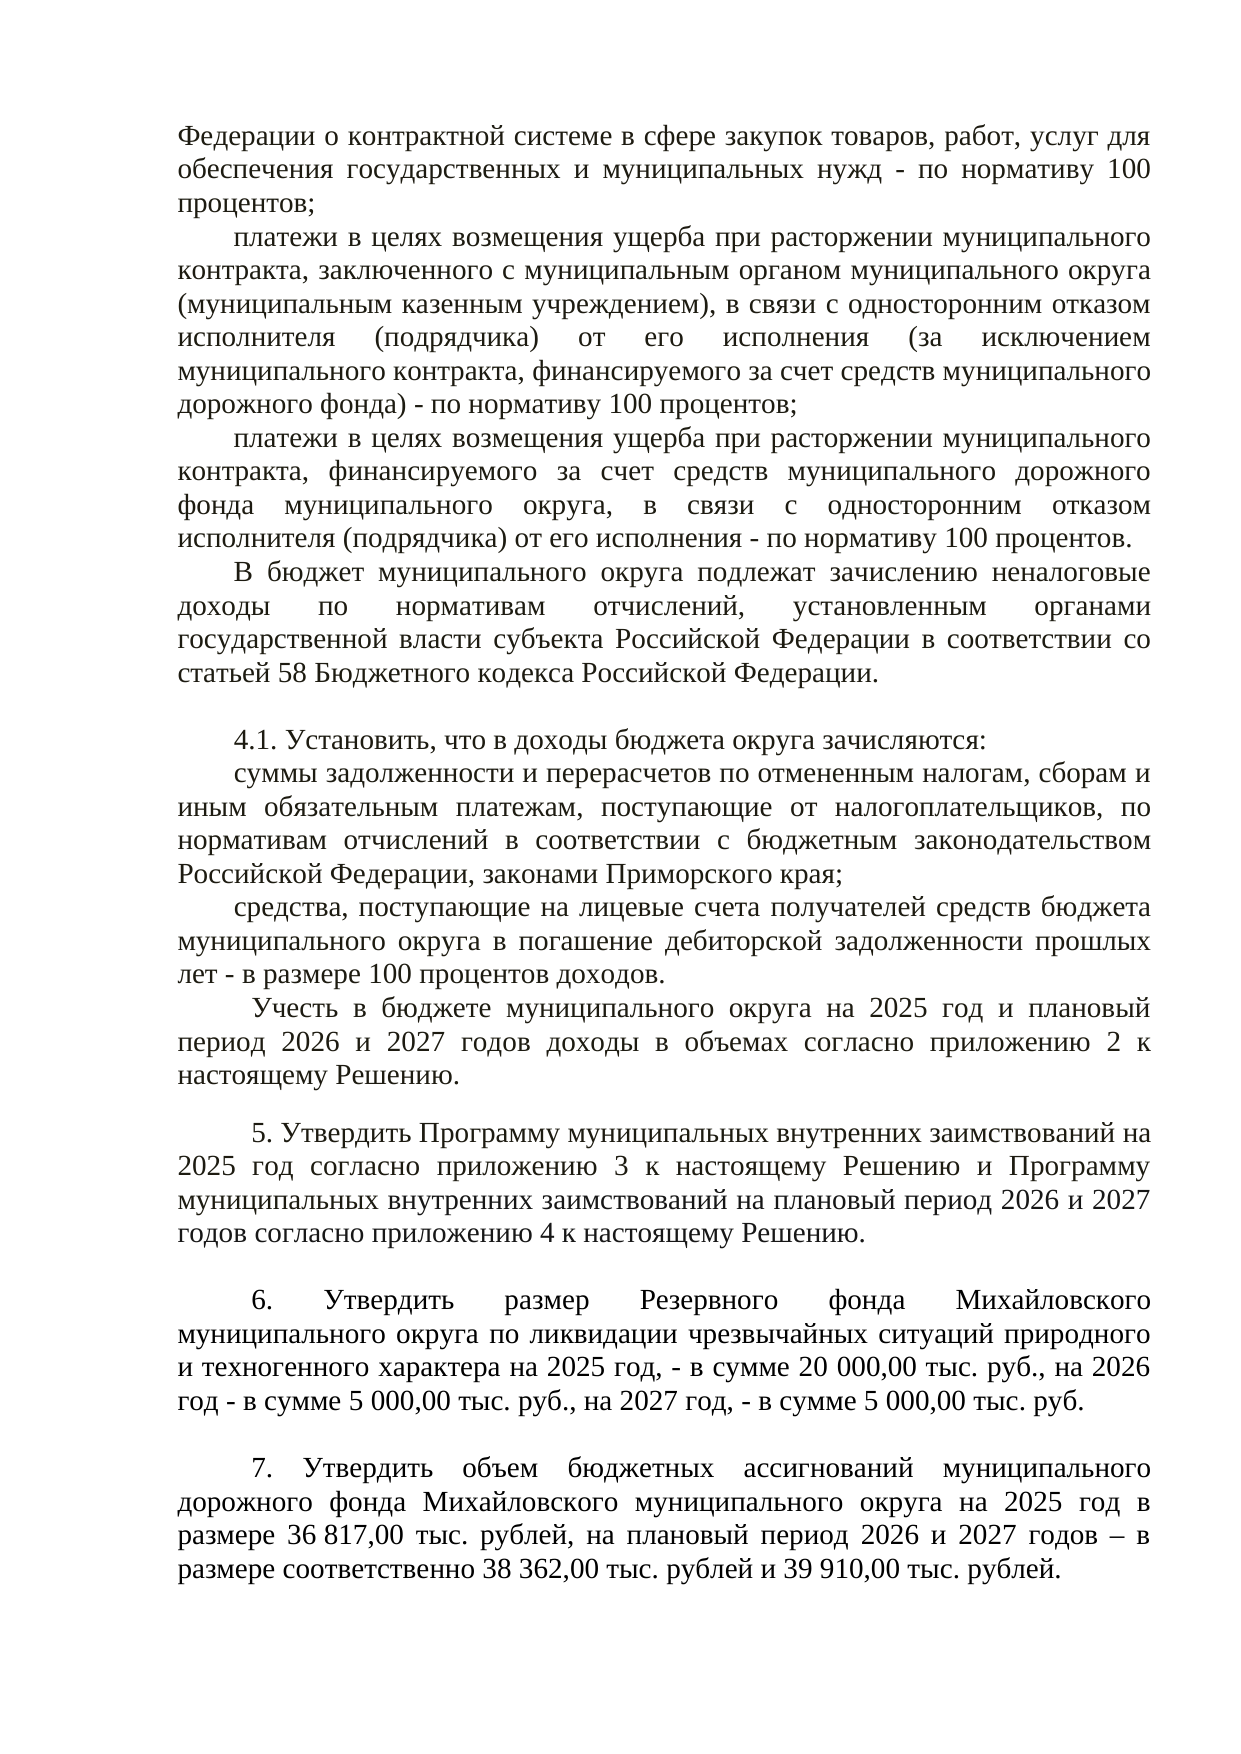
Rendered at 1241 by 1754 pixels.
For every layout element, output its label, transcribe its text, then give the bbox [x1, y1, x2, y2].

text средства, поступающие на лицевые счета получателей средств бюджета муниципального округа в погашение дебиторской задолженности прошлых лет - в размере 100 процентов доходов. [177, 889, 1152, 990]
text 4.1. Установить, что в доходы бюджета округа зачисляются: [177, 722, 1152, 755]
text платежи в целях возмещения ущерба при расторжении муниципального контракта, заключенного с муниципальным органом муниципального округа (муниципальным казенным учреждением), в связи с односторонним отказом исполнителя (подрядчика) от его исполнения (за исключением муниципального контракта, финансируемого за счет средств муниципального дорожного фонда) - по нормативу 100 процентов; [177, 219, 1152, 420]
text 6. Утвердить размер Резервного фонда Михайловского муниципального округа по ликвидации чрезвычайных ситуаций природного и техногенного характера на 2025 год, - в сумме 20 000,00 тыс. руб., на 2026 год - в сумме 5 000,00 тыс. руб., на 2027 год, - в сумме 5 000,00 тыс. руб. [177, 1282, 1152, 1417]
text платежи в целях возмещения ущерба при расторжении муниципального контракта, финансируемого за счет средств муниципального дорожного фонда муниципального округа, в связи с односторонним отказом исполнителя (подрядчика) от его исполнения - по нормативу 100 процентов. [177, 420, 1152, 554]
text В бюджет муниципального округа подлежат зачислению неналоговые доходы по нормативам отчислений, установленным органами государственной власти субъекта Российской Федерации в соответствии со статьей 58 Бюджетного кодекса Российской Федерации. [177, 554, 1152, 688]
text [177, 118, 1152, 219]
text 5. Утвердить Программу муниципальных внутренних заимствований на 2025 год согласно приложению 3 к настоящему Решению и Программу муниципальных внутренних заимствований на плановый период 2026 и 2027 годов согласно приложению 4 к настоящему Решению. [177, 1115, 1152, 1249]
text Учесть в бюджете муниципального округа на 2025 год и плановый период 2026 и 2027 годов доходы в объемах согласно приложению 2 к настоящему Решению. [177, 990, 1152, 1091]
text 7. Утвердить объем бюджетных ассигнований муниципального дорожного фонда Михайловского муниципального округа на 2025 год в размере 36 817,00 тыс. рублей, на плановый период 2026 и 2027 годов – в размере соответственно 38 362,00 тыс. рублей и 39 910,00 тыс. рублей. [177, 1450, 1152, 1584]
text суммы задолженности и перерасчетов по отмененным налогам, сборам и иным обязательным платежам, поступающие от налогоплательщиков, по нормативам отчислений в соответствии с бюджетным законодательством Российской Федерации, законами Приморского края; [177, 755, 1152, 889]
